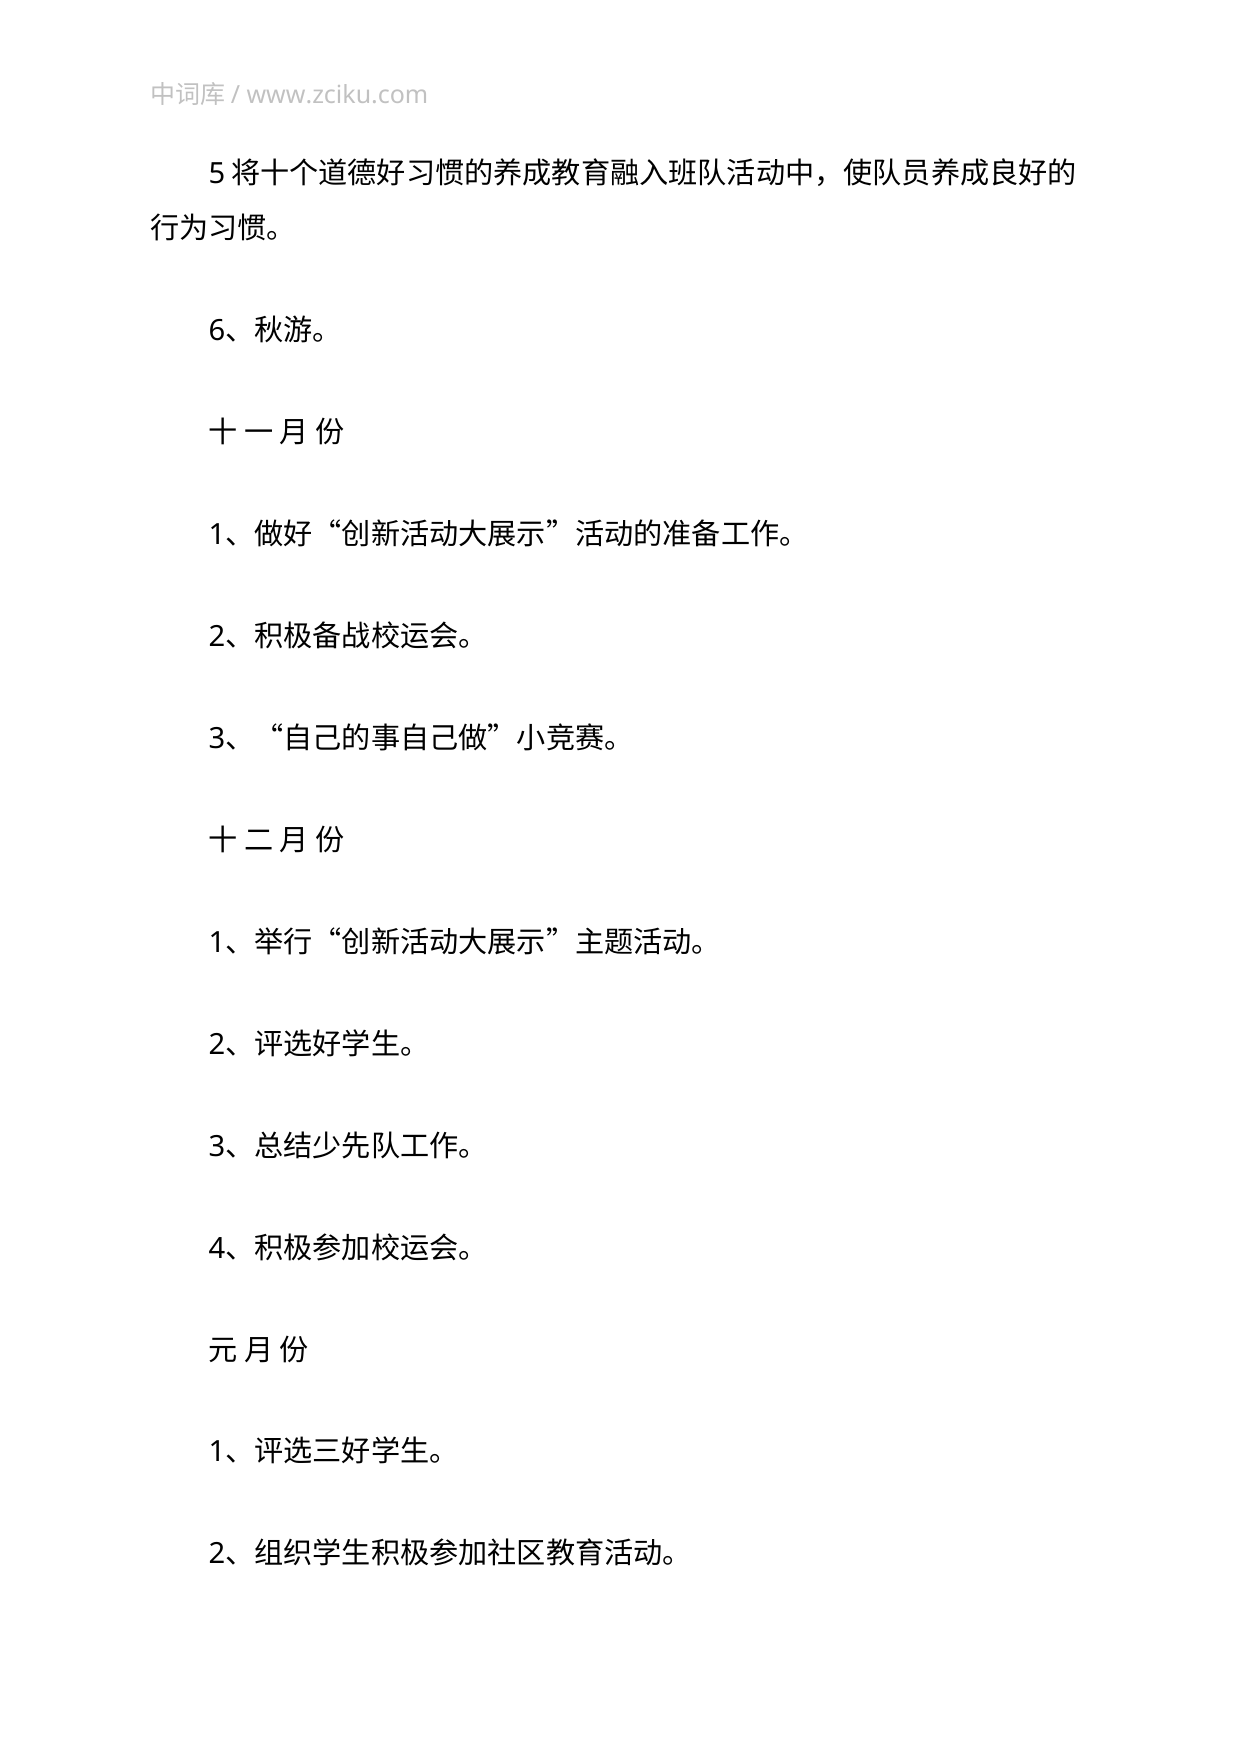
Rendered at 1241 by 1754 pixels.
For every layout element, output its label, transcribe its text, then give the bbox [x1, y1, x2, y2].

text 4、积极参加校运会。 [150, 1224, 1090, 1267]
text 3、“自己的事自己做”小竞赛。 [150, 714, 1090, 757]
text 十 二 月 份 [150, 816, 1090, 859]
text 5将十个道德好习惯的养成教育融入班队活动中，使队员养成良好的行为习惯。 [150, 150, 1090, 247]
text 1、举行“创新活动大展示”主题活动。 [150, 918, 1090, 961]
text 十 一 月 份 [150, 409, 1090, 451]
text 1、评选三好学生。 [150, 1428, 1090, 1470]
text 2、评选好学生。 [150, 1020, 1090, 1063]
text 1、做好“创新活动大展示”活动的准备工作。 [150, 511, 1090, 553]
text 2、积极备战校运会。 [150, 612, 1090, 655]
text 3、总结少先队工作。 [150, 1122, 1090, 1164]
text 2、组织学生积极参加社区教育活动。 [150, 1530, 1090, 1572]
text 6、秋游。 [150, 307, 1090, 349]
text 元 月 份 [150, 1326, 1090, 1368]
